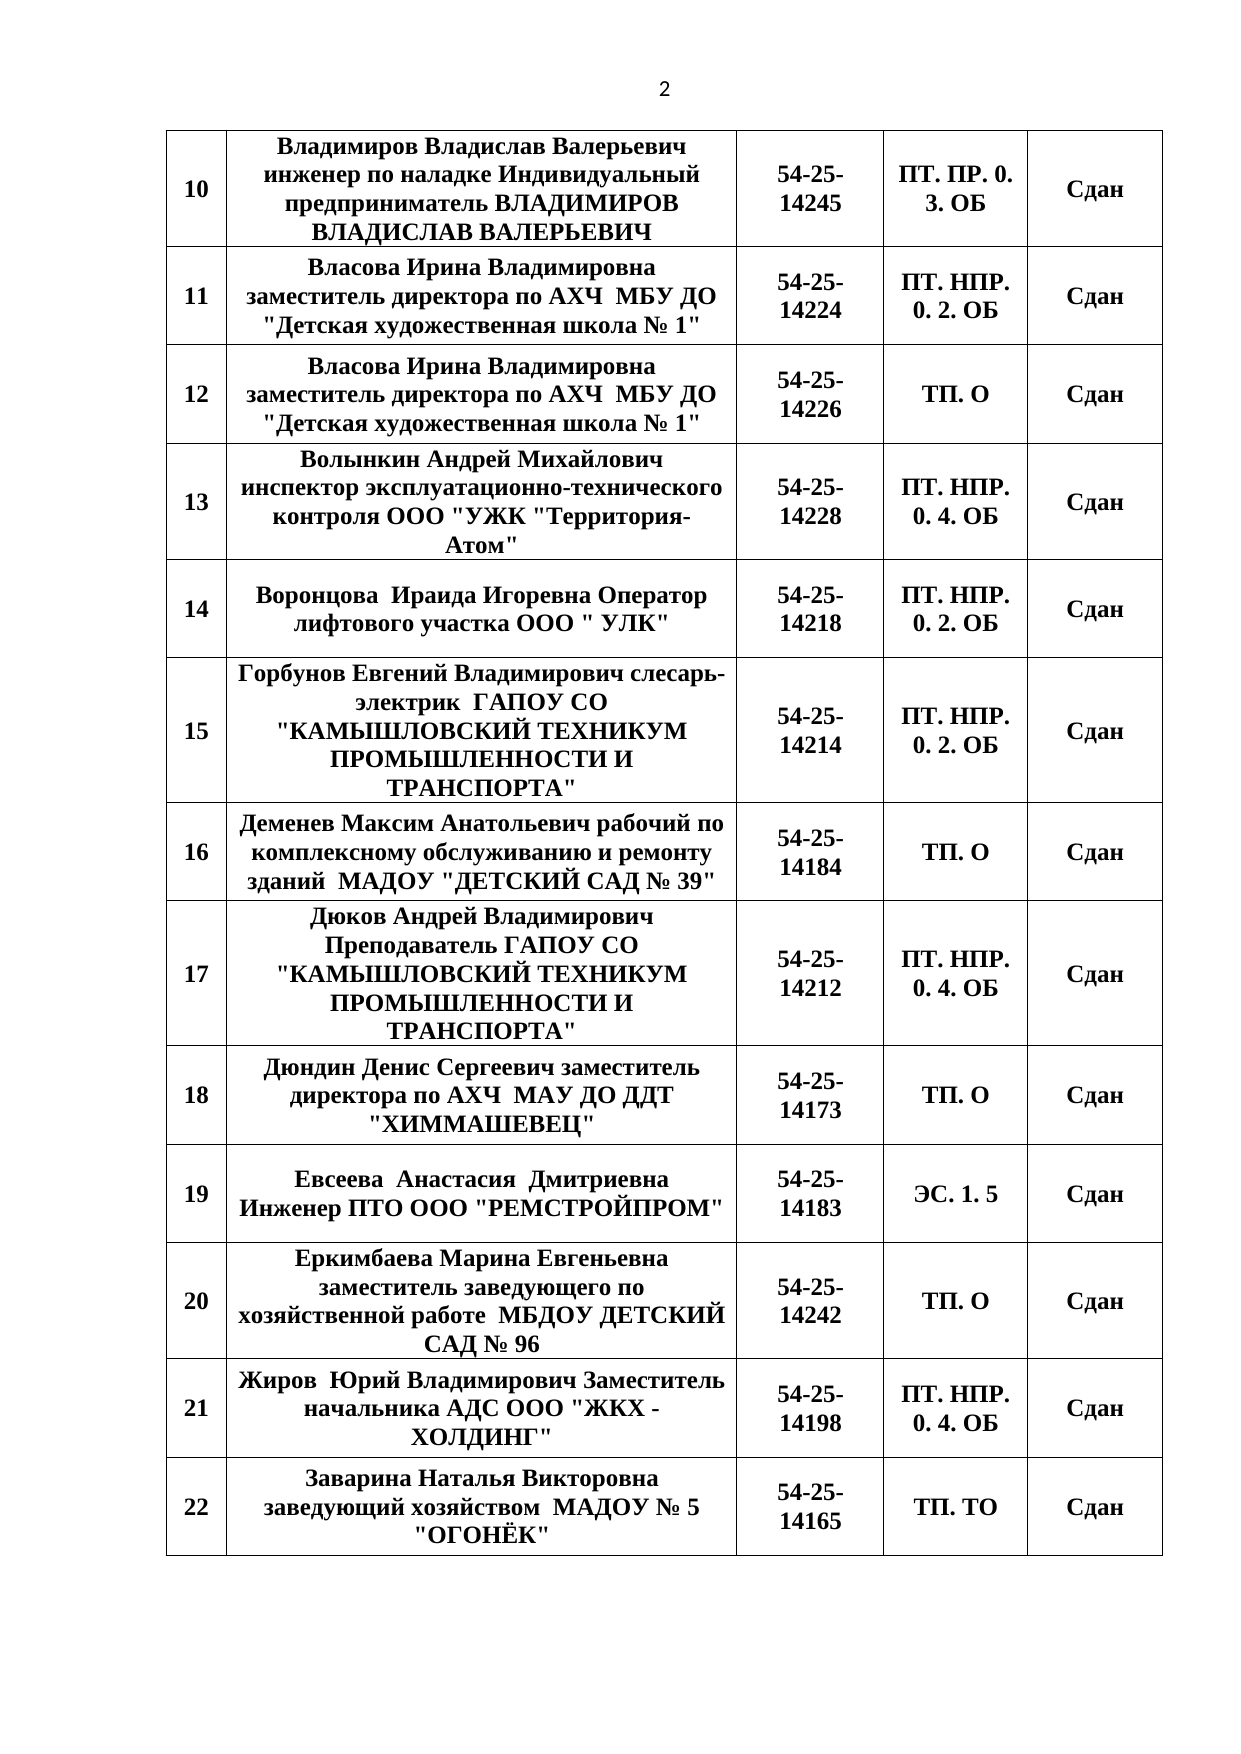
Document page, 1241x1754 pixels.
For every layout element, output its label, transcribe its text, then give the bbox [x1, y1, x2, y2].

table_cell Дюков Андрей Владимирович Преподаватель ГАПОУ СО "КАМЫШЛОВСКИЙ ТЕХНИКУМ ПРОМЫШЛЕННОСТИ И ТРАНСПОРТА" [227, 901, 736, 1045]
table_cell ТП. ТО [884, 1458, 1027, 1555]
table_cell Власова Ирина Владимировна заместитель директора по АХЧ МБУ ДО "Детская художественная школа № 1" [227, 345, 736, 443]
table_cell Сдан [1028, 345, 1162, 443]
table_cell Владимиров Владислав Валерьевич инженер по наладке Индивидуальный предприниматель ВЛАДИМИРОВ ВЛАДИСЛАВ ВАЛЕРЬЕВИЧ [227, 131, 736, 246]
table_cell 54-25-14173 [737, 1046, 883, 1144]
table_cell 54-25-14198 [737, 1359, 883, 1457]
table_cell Сдан [1028, 560, 1162, 657]
table_cell Деменев Максим Анатольевич рабочий по комплексному обслуживанию и ремонту зданий МАДОУ "ДЕТСКИЙ САД № 39" [227, 803, 736, 900]
table_cell ТП. О [884, 803, 1027, 900]
table_cell Сдан [1028, 1243, 1162, 1358]
table_cell 54-25-14228 [737, 444, 883, 559]
table_cell 54-25-14183 [737, 1145, 883, 1242]
table_cell 54-25-14218 [737, 560, 883, 657]
table_cell Сдан [1028, 1046, 1162, 1144]
table_cell ПТ. НПР. 0. 2. ОБ [884, 658, 1027, 802]
table_cell Сдан [1028, 901, 1162, 1045]
table_cell 17 [167, 901, 226, 1045]
table_cell 54-25-14245 [737, 131, 883, 246]
table_cell 11 [167, 247, 226, 344]
table_cell 13 [167, 444, 226, 559]
table_cell Сдан [1028, 1458, 1162, 1555]
table_cell ПТ. НПР. 0. 4. ОБ [884, 444, 1027, 559]
table_cell ПТ. НПР. 0. 2. ОБ [884, 247, 1027, 344]
table_cell Дюндин Денис Сергеевич заместитель директора по АХЧ МАУ ДО ДДТ "ХИММАШЕВЕЦ" [227, 1046, 736, 1144]
table_cell 20 [167, 1243, 226, 1358]
table_cell ЭС. 1. 5 [884, 1145, 1027, 1242]
table_cell 21 [167, 1359, 226, 1457]
table_cell ТП. О [884, 1046, 1027, 1144]
table_cell Волынкин Андрей Михайлович инспектор эксплуатационно-технического контроля ООО "УЖК "Территория-Атом" [227, 444, 736, 559]
table_cell Сдан [1028, 658, 1162, 802]
table_cell Горбунов Евгений Владимирович слесарь-электрик ГАПОУ СО "КАМЫШЛОВСКИЙ ТЕХНИКУМ ПРОМЫШЛЕННОСТИ И ТРАНСПОРТА" [227, 658, 736, 802]
table_cell Сдан [1028, 803, 1162, 900]
table_cell ТП. О [884, 1243, 1027, 1358]
table_cell 54-25-14212 [737, 901, 883, 1045]
table_cell 15 [167, 658, 226, 802]
table_cell ТП. О [884, 345, 1027, 443]
table_cell 10 [167, 131, 226, 246]
table_cell Сдан [1028, 444, 1162, 559]
table_cell 54-25-14165 [737, 1458, 883, 1555]
table_cell 16 [167, 803, 226, 900]
table_cell Сдан [1028, 1145, 1162, 1242]
table_cell Жиров Юрий Владимирович Заместитель начальника АДС ООО "ЖКХ - ХОЛДИНГ" [227, 1359, 736, 1457]
table_cell Еркимбаева Марина Евгеньевна заместитель заведующего по хозяйственной работе МБДОУ ДЕТСКИЙ САД № 96 [227, 1243, 736, 1358]
table_cell 54-25-14224 [737, 247, 883, 344]
table_cell 19 [167, 1145, 226, 1242]
table_cell 22 [167, 1458, 226, 1555]
table_cell ПТ. НПР. 0. 4. ОБ [884, 901, 1027, 1045]
table_cell ПТ. ПР. 0. 3. ОБ [884, 131, 1027, 246]
table_cell Власова Ирина Владимировна заместитель директора по АХЧ МБУ ДО "Детская художественная школа № 1" [227, 247, 736, 344]
table_cell 12 [167, 345, 226, 443]
table_cell 54-25-14226 [737, 345, 883, 443]
table_cell 54-25-14242 [737, 1243, 883, 1358]
table_cell Воронцова Ираида Игоревна Оператор лифтового участка ООО " УЛК" [227, 560, 736, 657]
table_cell 18 [167, 1046, 226, 1144]
table_cell 54-25-14214 [737, 658, 883, 802]
table_cell Сдан [1028, 247, 1162, 344]
table_cell Заварина Наталья Викторовна заведующий хозяйством МАДОУ № 5 "ОГОНЁК" [227, 1458, 736, 1555]
table_cell Евсеева Анастасия Дмитриевна Инженер ПТО ООО "РЕМСТРОЙПРОМ" [227, 1145, 736, 1242]
table_cell Сдан [1028, 1359, 1162, 1457]
table_cell 54-25-14184 [737, 803, 883, 900]
table_cell ПТ. НПР. 0. 2. ОБ [884, 560, 1027, 657]
table_cell Сдан [1028, 131, 1162, 246]
table_cell 14 [167, 560, 226, 657]
table_cell ПТ. НПР. 0. 4. ОБ [884, 1359, 1027, 1457]
